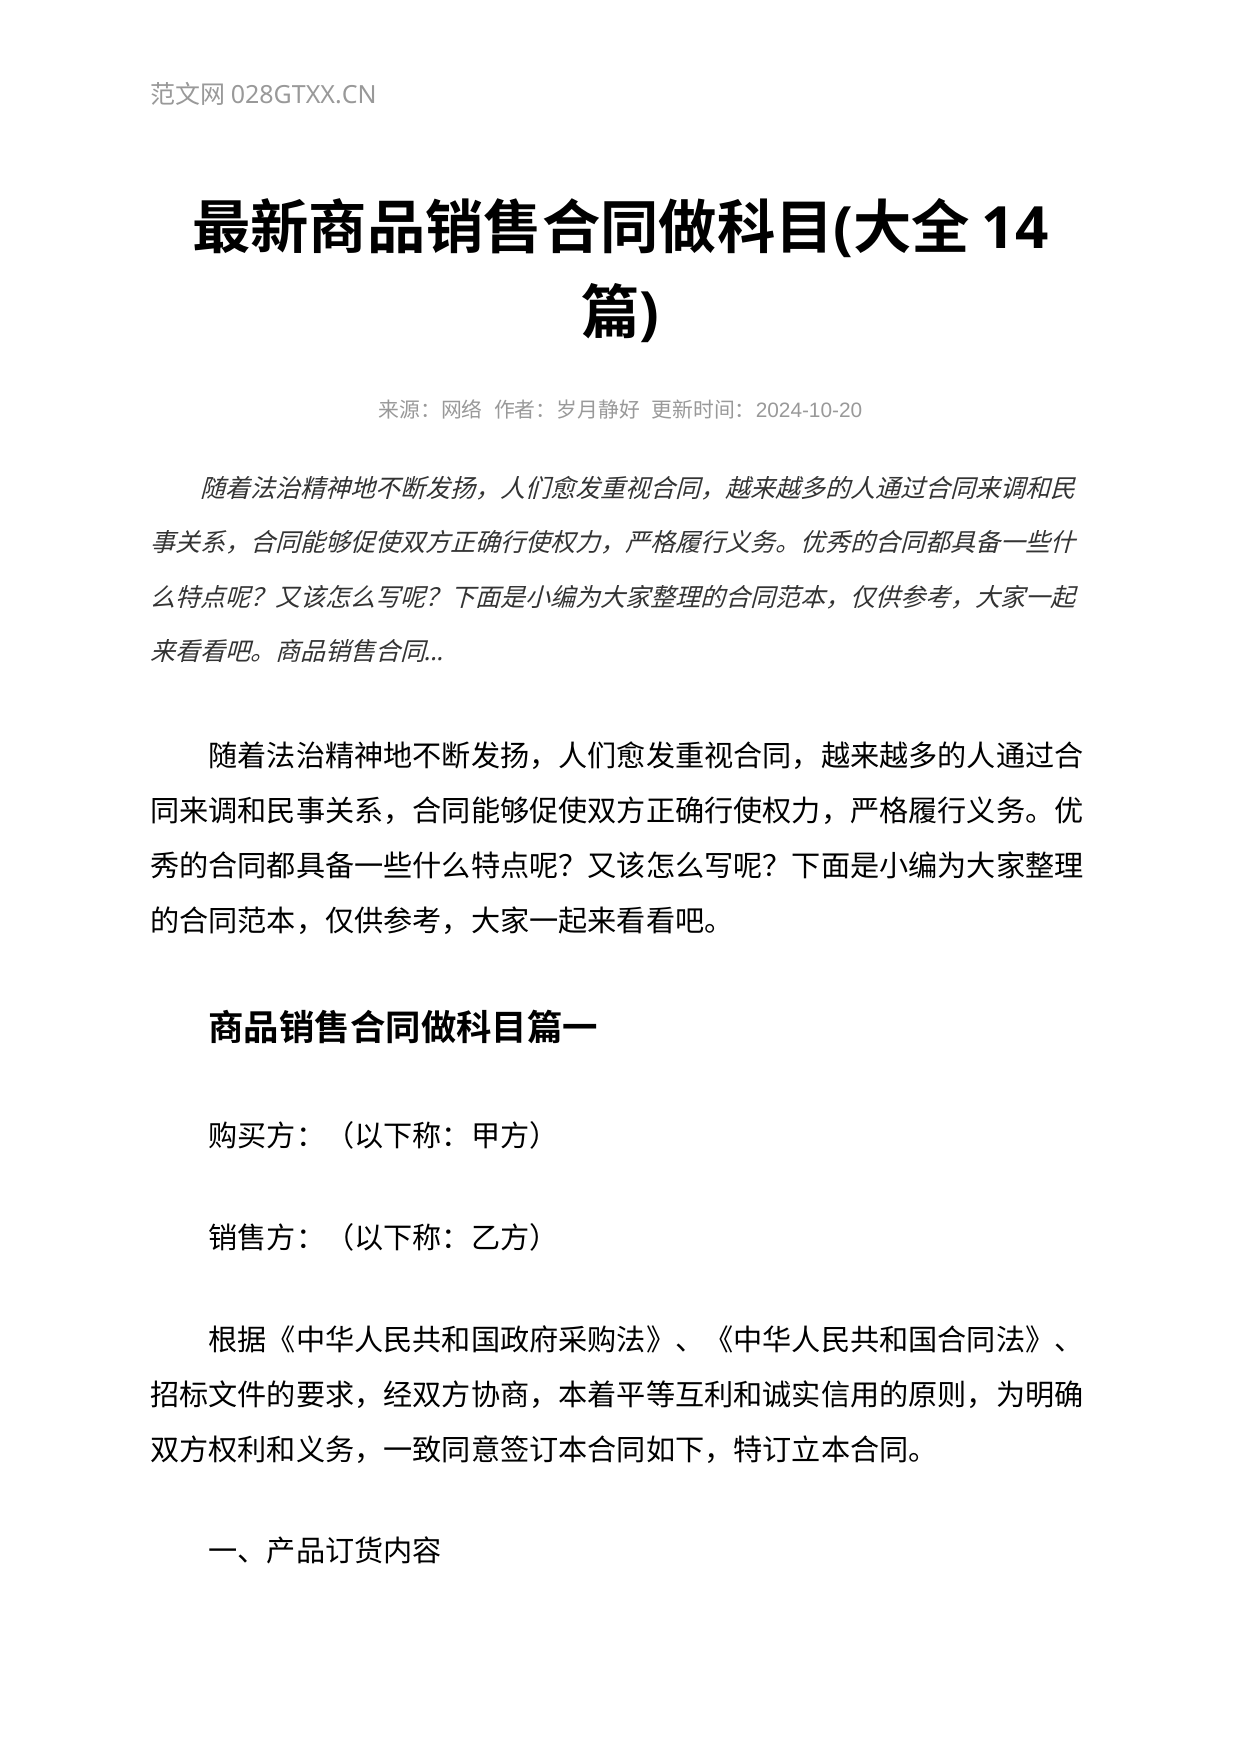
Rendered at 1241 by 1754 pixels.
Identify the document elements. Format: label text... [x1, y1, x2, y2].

text 购买方：（以下称：甲方） [150, 1113, 1090, 1155]
text 商品销售合同做科目篇一 [150, 999, 1090, 1051]
text 随着法治精神地不断发扬，人们愈发重视合同，越来越多的人通过合同来调和民事关系，合同能够促使双方正确行使权力，严格履行义务。优秀的合同都具备一些什么特点呢？又该怎么写呢？下面是小编为大家整理的合同范本，仅供参考，大家一起来看看吧。 [150, 733, 1090, 940]
text 随着法治精神地不断发扬，人们愈发重视合同，越来越多的人通过合同来调和民事关系，合同能够促使双方正确行使权力，严格履行义务。优秀的合同都具备一些什么特点呢？又该怎么写呢？下面是小编为大家整理的合同范本，仅供参考，大家一起来看看吧。商品销售合同... [150, 468, 1090, 668]
text 销售方：（以下称：乙方） [150, 1214, 1090, 1257]
text 来源：网络 作者：岁月静好 更新时间：2024-10-20 [150, 398, 1090, 422]
text 一、产品订货内容 [150, 1528, 1090, 1570]
subtitle 最新商品销售合同做科目(大全14篇) [150, 181, 1090, 351]
text 根据《中华人民共和国政府采购法》、《中华人民共和国合同法》、招标文件的要求，经双方协商，本着平等互利和诚实信用的原则，为明确双方权利和义务，一致同意签订本合同如下，特订立本合同。 [150, 1316, 1090, 1468]
